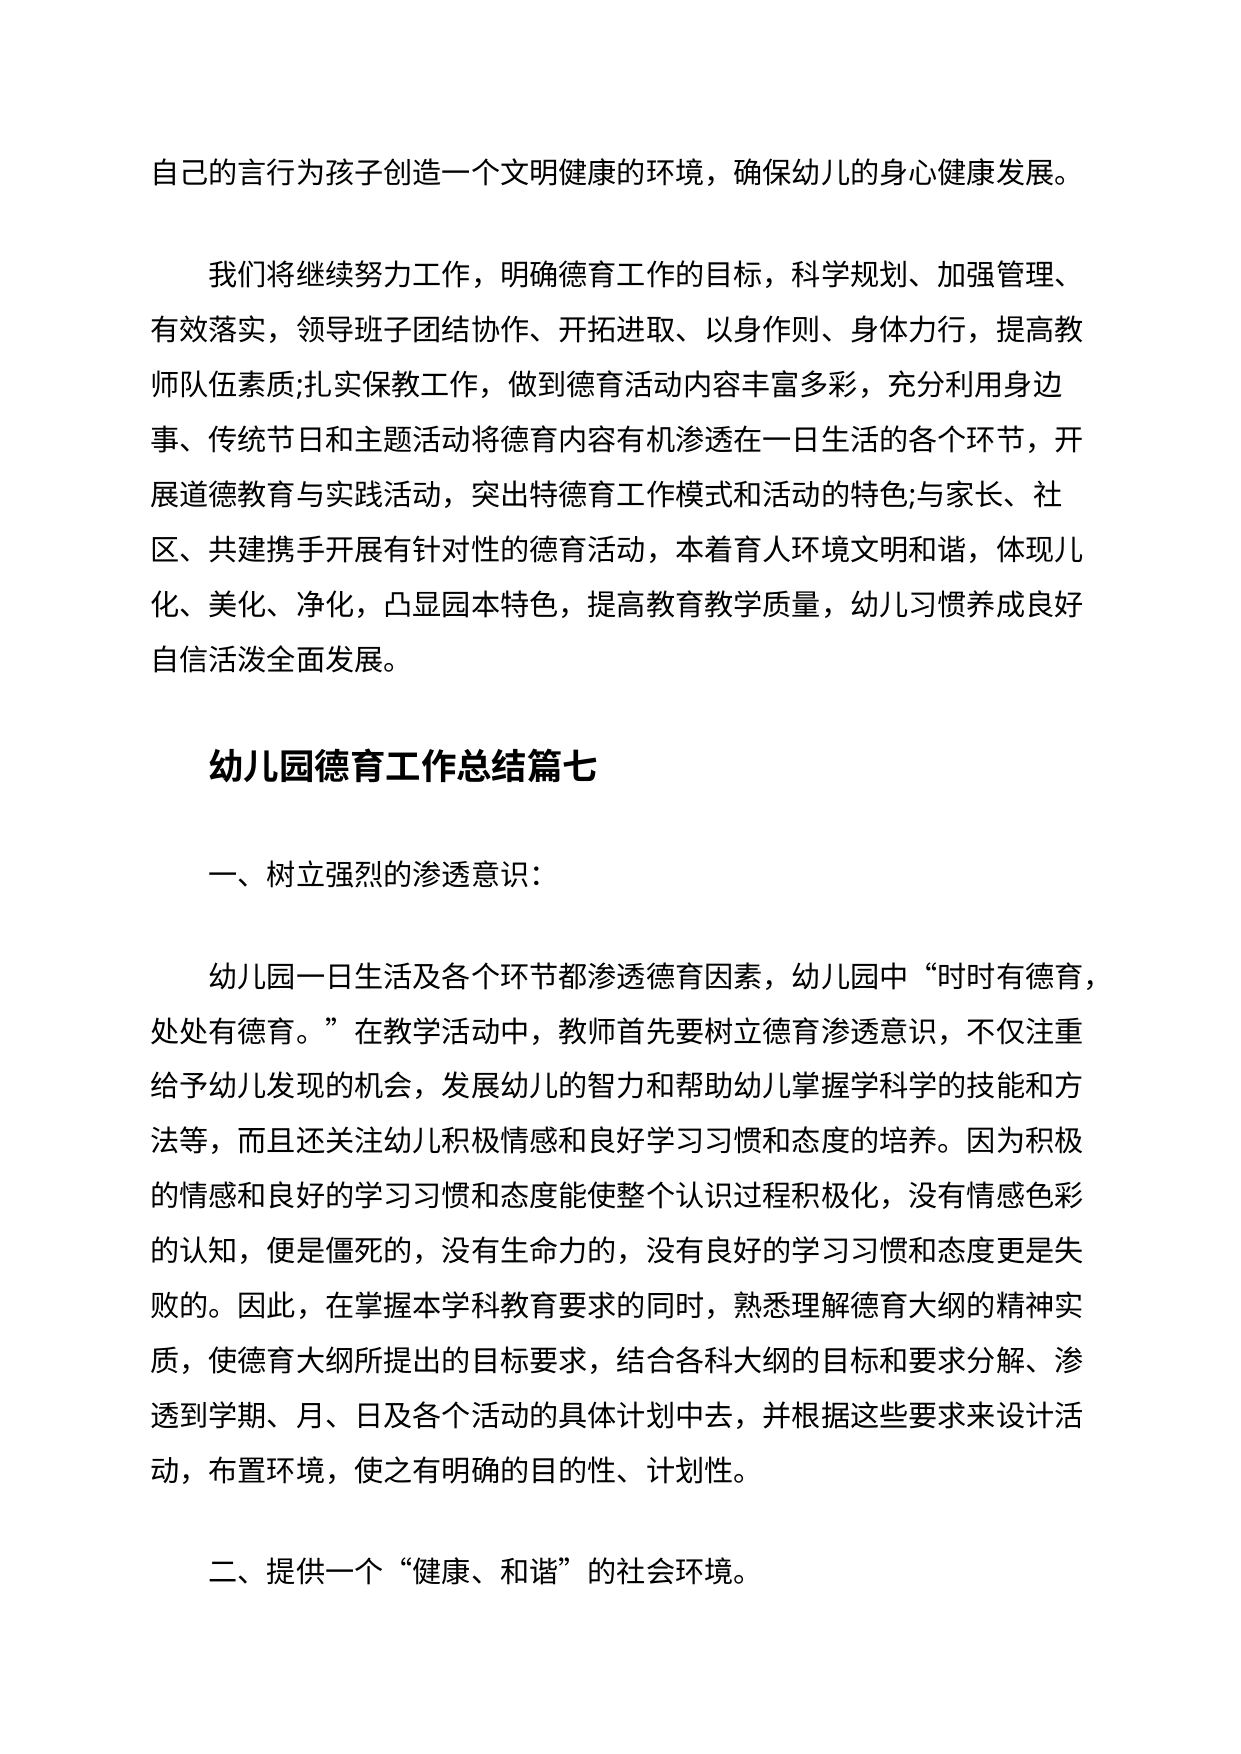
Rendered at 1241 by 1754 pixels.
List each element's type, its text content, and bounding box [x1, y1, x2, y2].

text 我们将继续努力工作，明确德育工作的目标，科学规划、加强管理、有效落实，领导班子团结协作、开拓进取、以身作则、身体力行，提高教师队伍素质;扎实保教工作，做到德育活动内容丰富多彩，充分利用身边事、传统节日和主题活动将德育内容有机渗透在一日生活的各个环节，开展道德教育与实践活动，突出特德育工作模式和活动的特色;与家长、社区、共建携手开展有针对性的德育活动，本着育人环境文明和谐，体现儿化、美化、净化，凸显园本特色，提高教育教学质量，幼儿习惯养成良好自信活泼全面发展。 [150, 252, 1090, 678]
text 幼儿园一日生活及各个环节都渗透德育因素，幼儿园中“时时有德育，处处有德育。”在教学活动中，教师首先要树立德育渗透意识，不仅注重给予幼儿发现的机会，发展幼儿的智力和帮助幼儿掌握学科学的技能和方法等，而且还关注幼儿积极情感和良好学习习惯和态度的培养。因为积极的情感和良好的学习习惯和态度能使整个认识过程积极化，没有情感色彩的认知，便是僵死的，没有生命力的，没有良好的学习习惯和态度更是失败的。因此，在掌握本学科教育要求的同时，熟悉理解德育大纲的精神实质，使德育大纲所提出的目标要求，结合各科大纲的目标和要求分解、渗透到学期、月、日及各个活动的具体计划中去，并根据这些要求来设计活动，布置环境，使之有明确的目的性、计划性。 [150, 953, 1090, 1489]
text 一、树立强烈的渗透意识： [150, 851, 1090, 894]
text 幼儿园德育工作总结篇七 [150, 738, 1090, 789]
text 二、提供一个“健康、和谐”的社会环境。 [150, 1549, 1090, 1591]
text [150, 150, 1090, 192]
